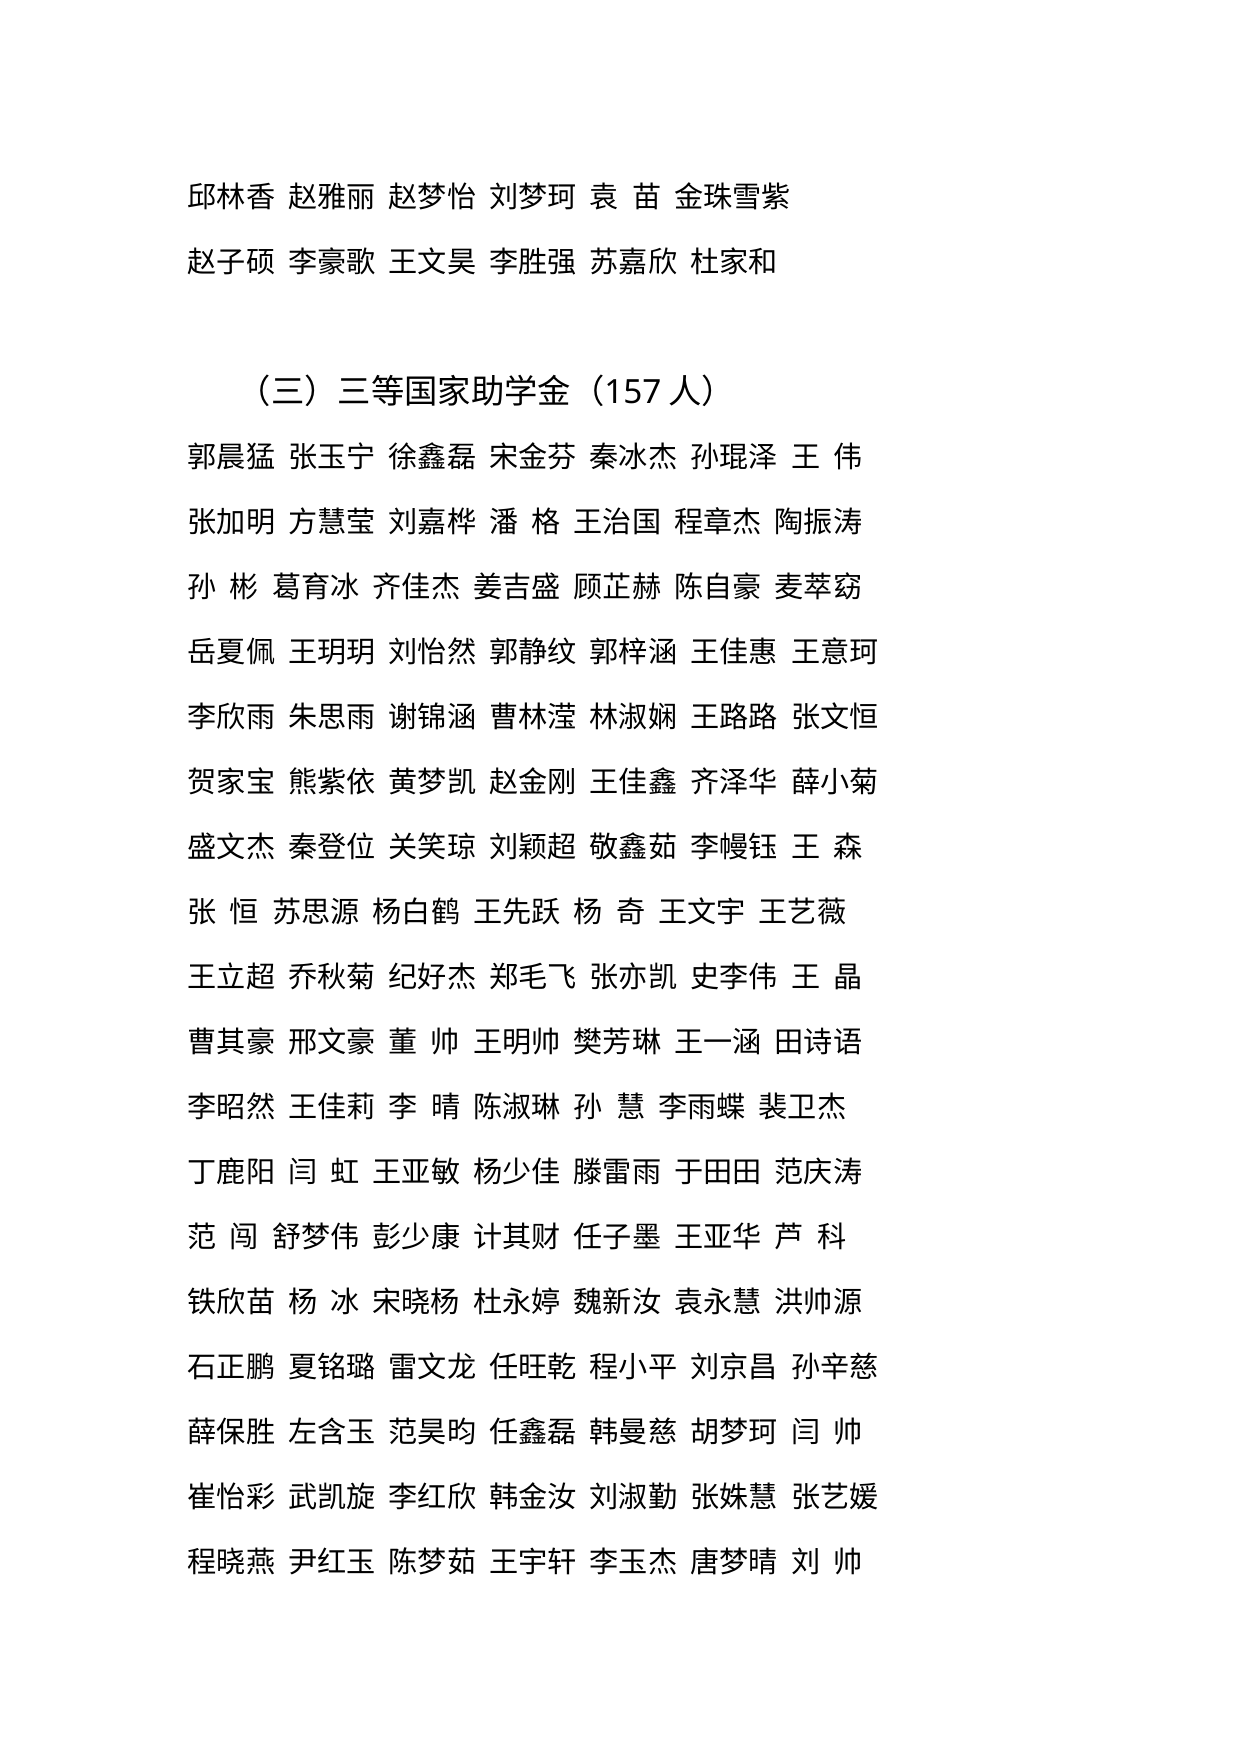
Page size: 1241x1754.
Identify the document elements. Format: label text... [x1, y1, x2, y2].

text 丁鹿阳 闫 虹 王亚敏 杨少佳 滕雷雨 于田田 范庆涛 [187, 1137, 1053, 1202]
text 王立超 乔秋菊 纪好杰 郑毛飞 张亦凯 史李伟 王 晶 [187, 942, 1053, 1007]
text 贺家宝 熊紫依 黄梦凯 赵金刚 王佳鑫 齐泽华 薛小菊 [187, 747, 1053, 812]
text 张加明 方慧莹 刘嘉桦 潘 格 王治国 程章杰 陶振涛 [187, 487, 1053, 552]
text 薛保胜 左含玉 范昊昀 任鑫磊 韩曼慈 胡梦珂 闫 帅 [187, 1397, 1053, 1462]
text 石正鹏 夏铭璐 雷文龙 任旺乾 程小平 刘京昌 孙辛慈 [187, 1332, 1053, 1397]
text 郭晨猛 张玉宁 徐鑫磊 宋金芬 秦冰杰 孙琨泽 王 伟 [187, 422, 1053, 487]
text 崔怡彩 武凯旋 李红欣 韩金汝 刘淑勤 张姝慧 张艺媛 [187, 1462, 1053, 1527]
text 范 闯 舒梦伟 彭少康 计其财 任子墨 王亚华 芦 科 [187, 1202, 1053, 1267]
text 李昭然 王佳莉 李 晴 陈淑琳 孙 慧 李雨蝶 裴卫杰 [187, 1072, 1053, 1137]
text 李欣雨 朱思雨 谢锦涵 曹林滢 林淑娴 王路路 张文恒 [187, 682, 1053, 747]
text 程晓燕 尹红玉 陈梦茹 王宇轩 李玉杰 唐梦晴 刘 帅 [187, 1527, 1053, 1592]
list 三等国家助学金（157人） [187, 357, 1053, 422]
text 铁欣苗 杨 冰 宋晓杨 杜永婷 魏新汝 袁永慧 洪帅源 [187, 1267, 1053, 1332]
text 孙 彬 葛育冰 齐佳杰 姜吉盛 顾芷赫 陈自豪 麦萃窈 [187, 552, 1053, 617]
text 岳夏佩 王玥玥 刘怡然 郭静纹 郭梓涵 王佳惠 王意珂 [187, 617, 1053, 682]
text 赵子硕 李豪歌 王文昊 李胜强 苏嘉欣 杜家和 [187, 227, 1053, 292]
text 曹其豪 邢文豪 董 帅 王明帅 樊芳琳 王一涵 田诗语 [187, 1007, 1053, 1072]
text 邱林香 赵雅丽 赵梦怡 刘梦珂 袁 苗 金珠雪紫 [187, 162, 1053, 227]
text 张 恒 苏思源 杨白鹤 王先跃 杨 奇 王文宇 王艺薇 [187, 877, 1053, 942]
text 盛文杰 秦登位 关笑琼 刘颖超 敬鑫茹 李幔钰 王 森 [187, 812, 1053, 877]
